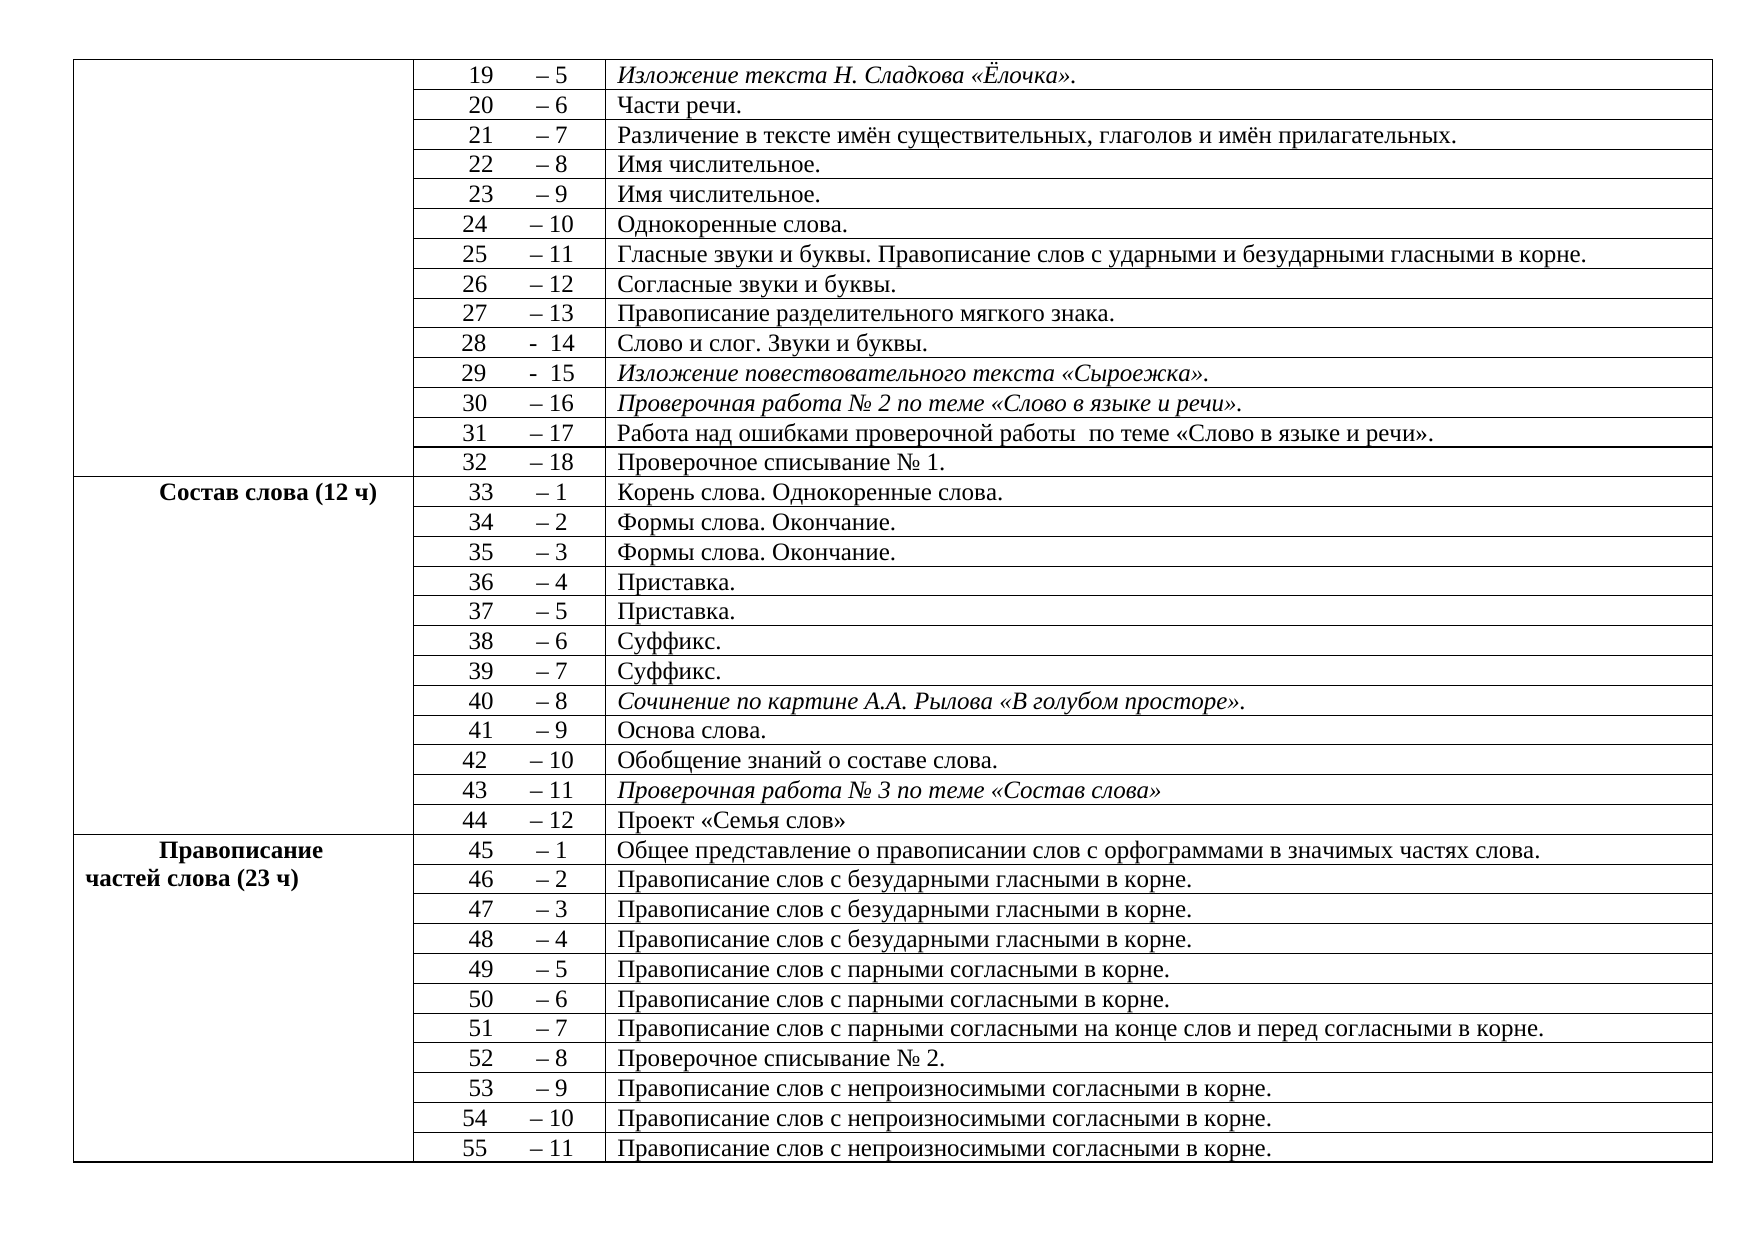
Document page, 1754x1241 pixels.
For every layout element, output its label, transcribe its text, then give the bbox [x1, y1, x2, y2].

table_cell Имя числительное. [606, 179, 1712, 208]
table_cell – 2 [414, 865, 605, 893]
table_cell Правописание слов с безударными гласными в корне. [606, 924, 1712, 953]
table_cell Работа над ошибками проверочной работы по теме «Слово в языке и речи». [606, 418, 1712, 446]
table_cell Проверочная работа № 2 по теме «Слово в языке и речи». [606, 388, 1712, 417]
table_cell – 11 [414, 775, 605, 804]
table_cell – 7 [414, 656, 605, 685]
table_cell Правописание слов с парными согласными в корне. [606, 954, 1712, 983]
table_cell – 6 [414, 90, 605, 119]
table_cell Проверочная работа № 3 по теме «Состав слова» [606, 775, 1712, 804]
table_cell – 9 [414, 716, 605, 744]
table_cell Приставка. [606, 596, 1712, 625]
table_cell Изложение повествовательного текста «Сыроежка». [606, 358, 1712, 387]
table_cell Правописание слов с безударными гласными в корне. [606, 894, 1712, 923]
table_cell Суффикс. [606, 656, 1712, 685]
table_cell – 11 [414, 239, 605, 268]
table_cell – 7 [414, 120, 605, 148]
table_cell – 12 [414, 805, 605, 834]
table_cell – 16 [414, 388, 605, 417]
table_cell Проект «Семья слов» [606, 805, 1712, 834]
table_cell Части речи. [606, 90, 1712, 119]
table_cell – 3 [414, 537, 605, 566]
table_cell - 14 [414, 328, 605, 357]
table_cell – 6 [414, 626, 605, 655]
table_cell – 5 [414, 954, 605, 983]
table_cell – 7 [414, 1014, 605, 1042]
table_cell – 1 [414, 835, 605, 863]
table_cell – 18 [414, 448, 605, 476]
table_cell – 13 [414, 299, 605, 327]
table_cell Различение в тексте имён существительных, глаголов и имён прилагательных. [606, 120, 1712, 148]
table_cell Формы слова. Окончание. [606, 537, 1712, 566]
table_cell Правописание слов с непроизносимыми согласными в корне. [606, 1103, 1712, 1132]
table_cell Имя числительное. [606, 150, 1712, 178]
table_cell Правописание слов с парными согласными на конце слов и перед согласными в корне. [606, 1014, 1712, 1042]
table_cell Правописание частей слова (23 ч) [74, 835, 413, 1161]
table_cell Состав слова (12 ч) [74, 477, 413, 834]
table_cell Согласные звуки и буквы. [606, 269, 1712, 297]
table_cell Формы слова. Окончание. [606, 507, 1712, 536]
table_cell Приставка. [606, 567, 1712, 595]
table_cell – 3 [414, 894, 605, 923]
table_cell Проверочное списывание № 2. [606, 1043, 1712, 1072]
table_cell Суффикс. [606, 626, 1712, 655]
table_cell – 9 [414, 1073, 605, 1102]
table_cell – 8 [414, 686, 605, 714]
table_cell – 10 [414, 209, 605, 238]
table_cell – 17 [414, 418, 605, 446]
table_cell Однокоренные слова. [606, 209, 1712, 238]
table_cell – 10 [414, 1103, 605, 1132]
table_cell – 4 [414, 924, 605, 953]
table_cell Правописание слов с парными согласными в корне. [606, 984, 1712, 1012]
table_cell – 5 [414, 596, 605, 625]
table_cell – 10 [414, 745, 605, 774]
table_cell Правописание слов с непроизносимыми согласными в корне. [606, 1073, 1712, 1102]
table_cell - 15 [414, 358, 605, 387]
table_cell Правописание разделительного мягкого знака. [606, 299, 1712, 327]
table_cell – 2 [414, 507, 605, 536]
table_cell – 6 [414, 984, 605, 1012]
table_cell – 4 [414, 567, 605, 595]
table_cell – 9 [414, 179, 605, 208]
table_cell – 1 [414, 477, 605, 506]
table_cell Изложение текста Н. Сладкова «Ёлочка». [606, 60, 1712, 89]
table_cell Общее представление о правописании слов с орфограммами в значимых частях слова. [606, 835, 1712, 863]
table_cell Основа слова. [606, 716, 1712, 744]
table_cell Сочинение по картине А.А. Рылова «В голубом просторе». [606, 686, 1712, 714]
table_cell Гласные звуки и буквы. Правописание слов с ударными и безударными гласными в корне. [606, 239, 1712, 268]
table_cell Правописание слов с непроизносимыми согласными в корне. [606, 1133, 1712, 1161]
table_cell – 5 [414, 60, 605, 89]
table_cell Слово и слог. Звуки и буквы. [606, 328, 1712, 357]
table_cell – 8 [414, 150, 605, 178]
table_cell Правописание слов с безударными гласными в корне. [606, 865, 1712, 893]
table_cell – 11 [414, 1133, 605, 1161]
table_cell Корень слова. Однокоренные слова. [606, 477, 1712, 506]
table_cell Обобщение знаний о составе слова. [606, 745, 1712, 774]
table_cell – 12 [414, 269, 605, 297]
table_cell – 8 [414, 1043, 605, 1072]
table_cell Проверочное списывание № 1. [606, 448, 1712, 476]
